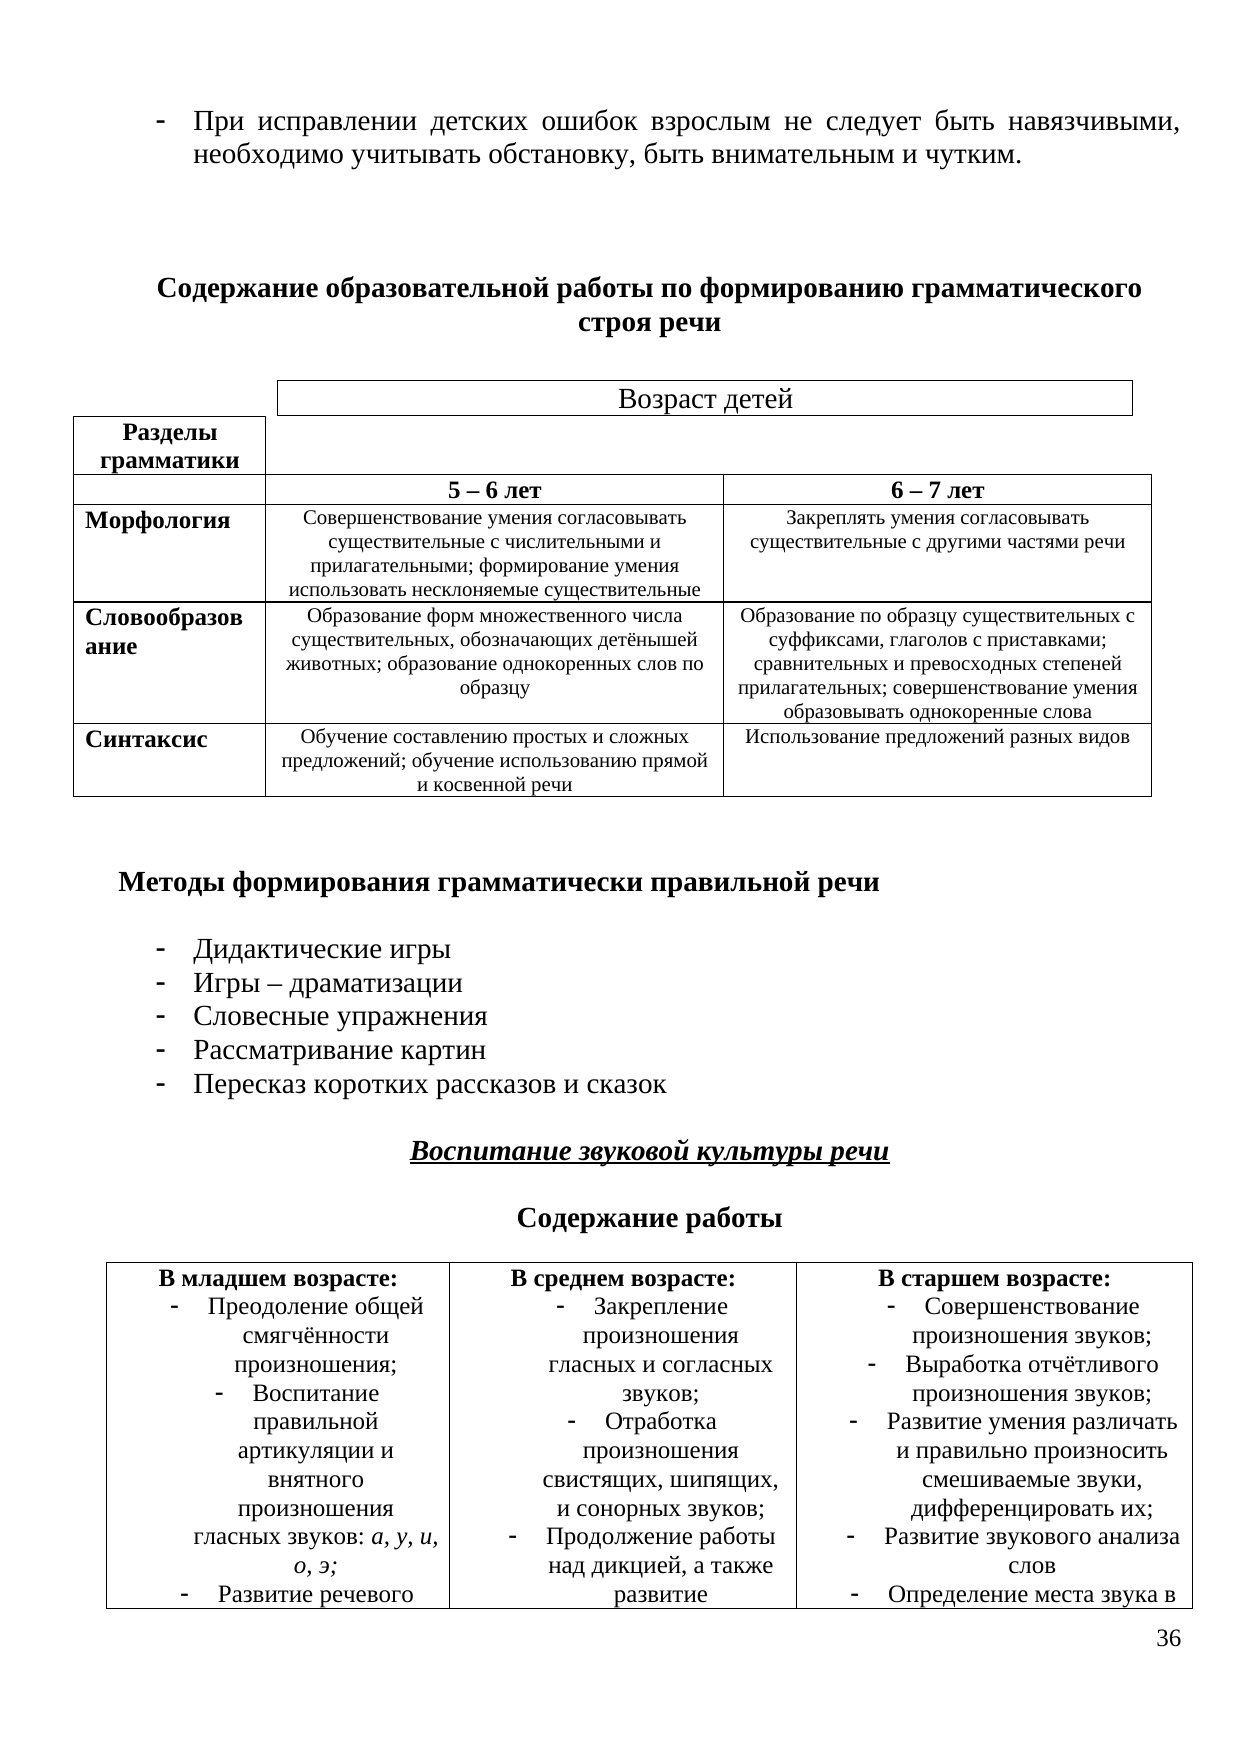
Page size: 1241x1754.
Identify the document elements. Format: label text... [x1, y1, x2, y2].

list Игры – драматизации [156, 965, 1181, 998]
table_cell Образование форм множественного числа существительных, обозначающих детёнышей животных; образование однокоренных слов по образцу [266, 603, 723, 723]
list При исправлении детских ошибок взрослым не следует быть навязчивыми, необходимо учитывать обстановку, быть внимательным и чутким. [156, 103, 1181, 170]
table_cell Совершенствование умения согласовывать существительные с числительными и прилагательными; формирование умения использовать несклоняемые существительные [266, 505, 723, 601]
table_header Разделы грамматики [74, 417, 265, 474]
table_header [797, 1263, 1192, 1608]
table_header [107, 1263, 449, 1608]
table_cell Образование по образцу существительных с суффиксами, глаголов с приставками; сравнительных и превосходных степеней прилагательных; совершенствование умения образовывать однокоренные слова [724, 603, 1151, 723]
table_header Возраст детей [278, 381, 1132, 415]
text Методы формирования грамматически правильной речи [118, 864, 1181, 898]
table_cell [74, 475, 265, 504]
text Содержание образовательной работы по формированию грамматического строя речи [118, 270, 1181, 337]
text Воспитание звуковой культуры речи [118, 1133, 1181, 1167]
table_cell Словообразование [74, 603, 265, 723]
table_cell Закреплять умения согласовывать существительные с другими частями речи [724, 505, 1151, 601]
table_cell 5 – 6 лет [266, 475, 723, 504]
list Дидактические игры [156, 931, 1181, 965]
table_cell Обучение составлению простых и сложных предложений; обучение использованию прямой и косвенной речи [266, 724, 723, 796]
table_cell Синтаксис [74, 724, 265, 796]
table_cell Морфология [74, 505, 265, 601]
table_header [450, 1263, 796, 1608]
list Рассматривание картин [156, 1032, 1181, 1066]
text Содержание работы [118, 1200, 1181, 1234]
table_cell 6 – 7 лет [724, 475, 1151, 504]
list Словесные упражнения [156, 998, 1181, 1032]
table_cell Использование предложений разных видов [724, 724, 1151, 796]
list Пересказ коротких рассказов и сказок [156, 1066, 1181, 1099]
